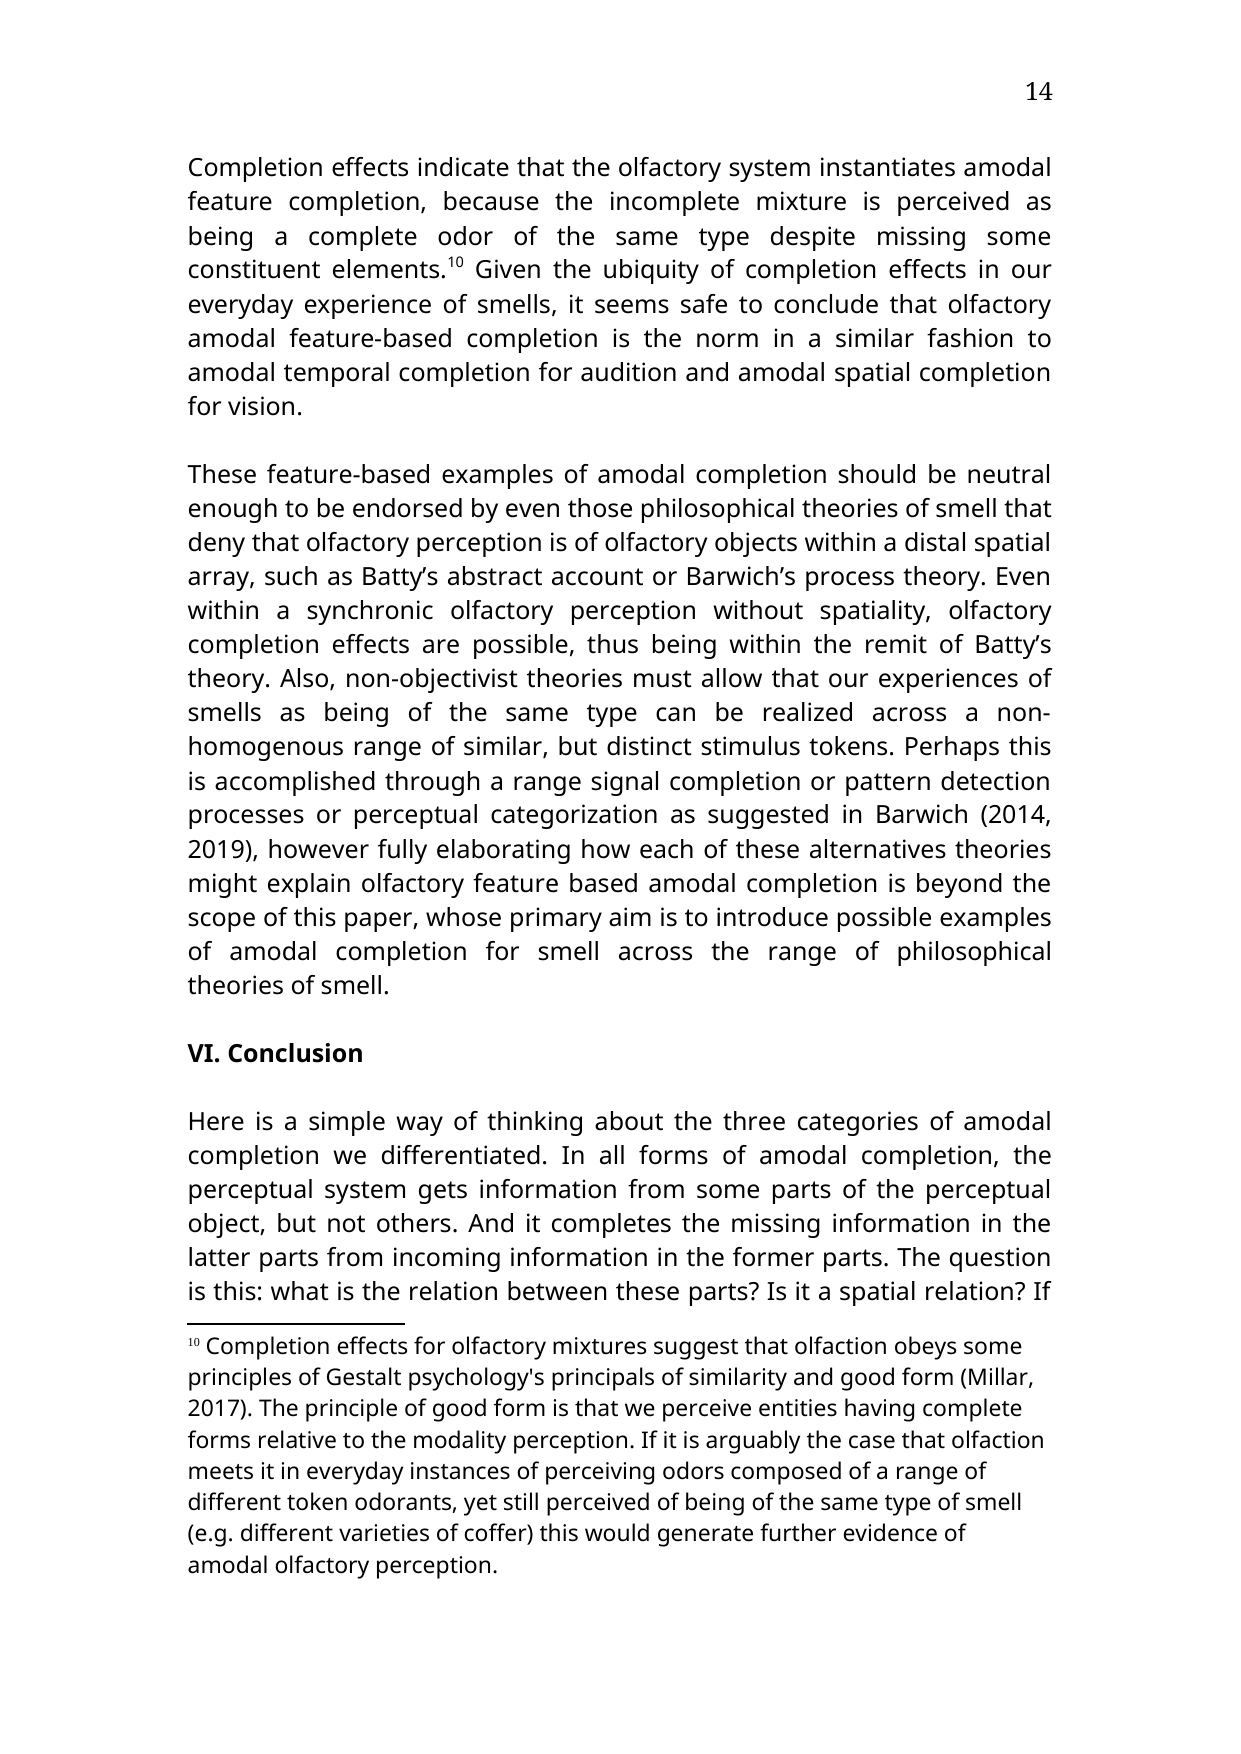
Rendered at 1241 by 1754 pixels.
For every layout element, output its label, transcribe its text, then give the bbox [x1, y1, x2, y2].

text VI. Conclusion [187, 1036, 1053, 1070]
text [187, 1104, 1053, 1308]
text These feature-based examples of amodal completion should be neutral enough to be endorsed by even those philosophical theories of smell that deny that olfactory perception is of olfactory objects within a distal spatial array, such as Batty’s abstract account or Barwich’s process theory. Even within a synchronic olfactory perception without spatiality, olfactory completion effects are possible, thus being within the remit of Batty’s theory. Also, non-objectivist theories must allow that our experiences of smells as being of the same type can be realized across a non-homogenous range of similar, but distinct stimulus tokens. Perhaps this is accomplished through a range signal completion or pattern detection processes or perceptual categorization as suggested in Barwich (2014, 2019), however fully elaborating how each of these alternatives theories might explain olfactory feature based amodal completion is beyond the scope of this paper, whose primary aim is to introduce possible examples of amodal completion for smell across the range of philosophical theories of smell. [187, 457, 1053, 1002]
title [187, 150, 1053, 422]
